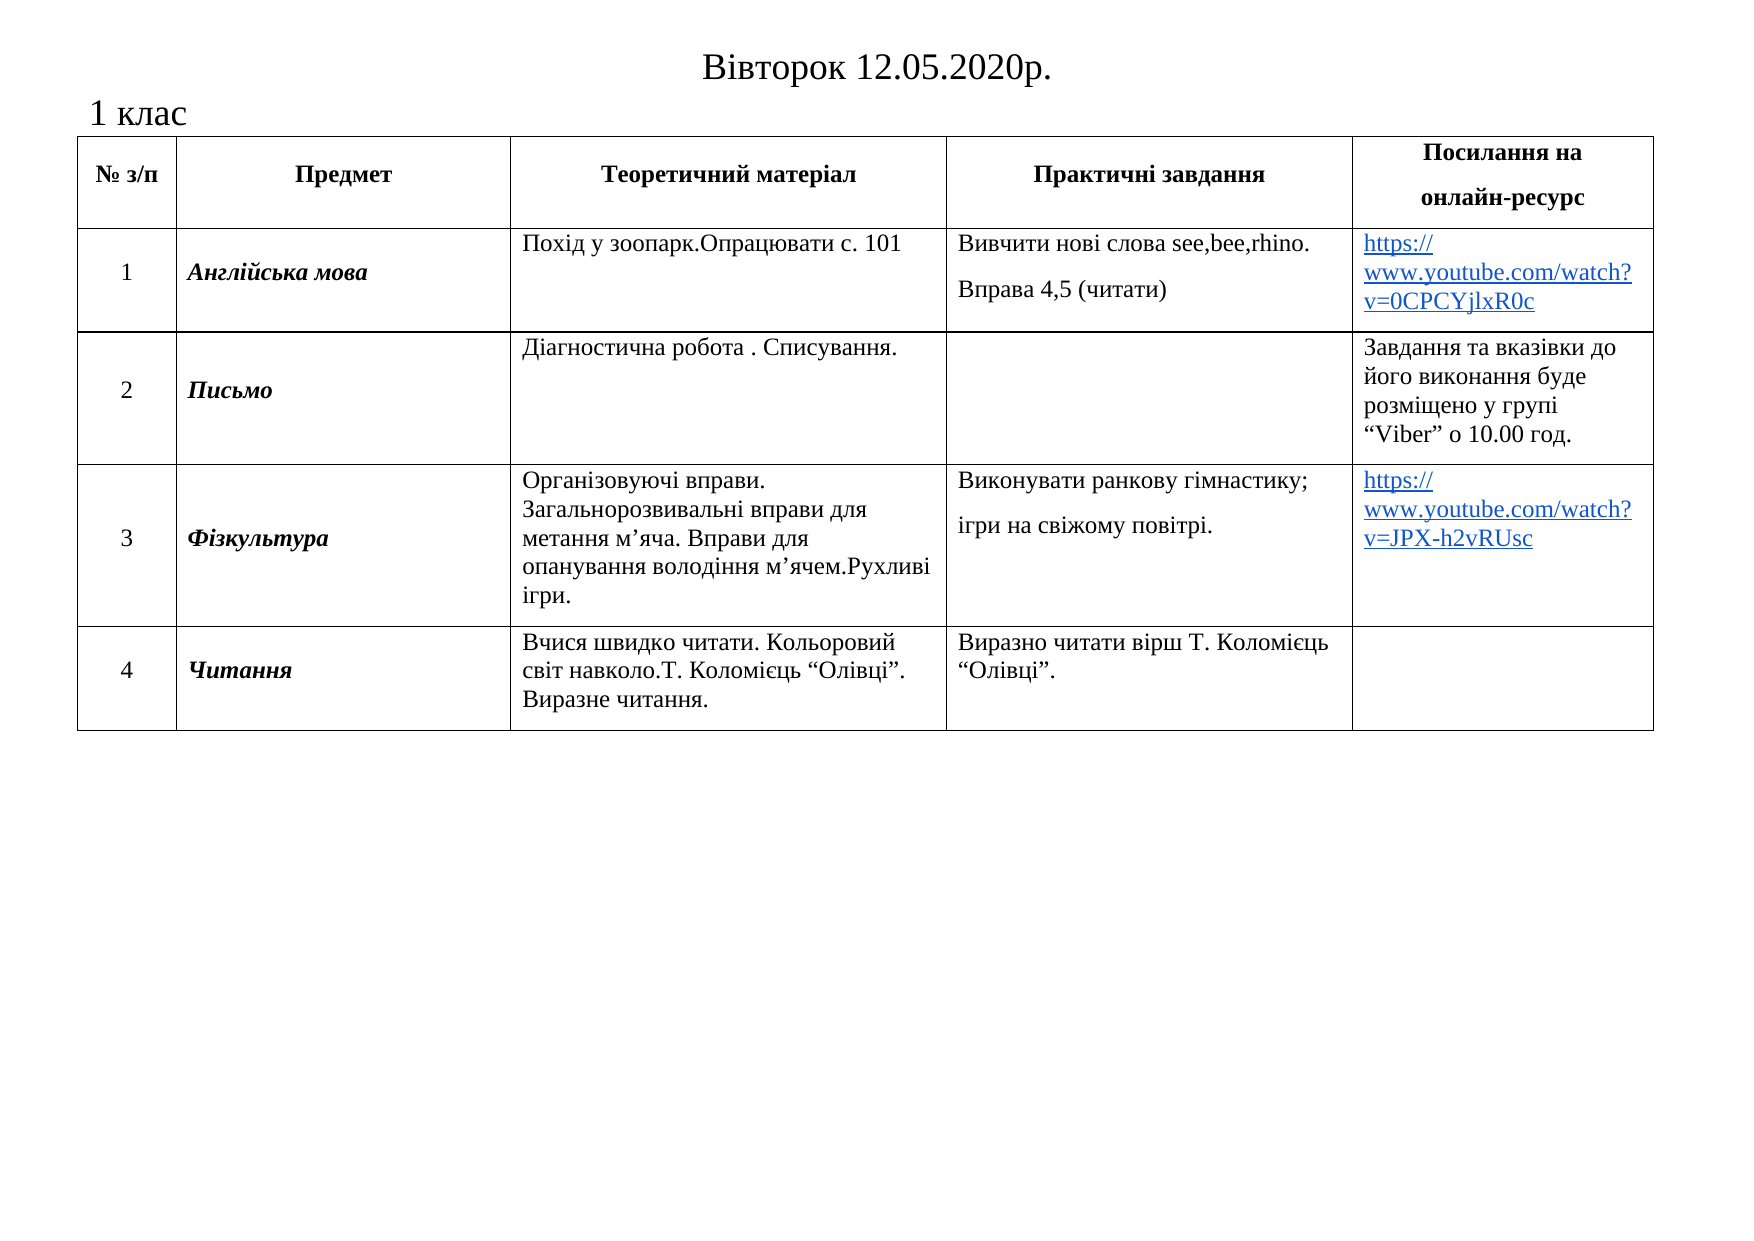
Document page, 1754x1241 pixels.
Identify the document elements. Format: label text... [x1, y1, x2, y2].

text 1 клас [89, 90, 1665, 133]
table_header Посилання на онлайн-ресурс [1353, 137, 1653, 227]
table_cell Організовуючі вправи. Загальнорозвивальні вправи для метання м’яча. Вправи для опанування володіння м’ячем.Рухливі ігри. [511, 465, 946, 626]
table_cell [947, 333, 1352, 464]
table_header Теоретичний матеріал [511, 137, 946, 227]
table_cell 3 [78, 465, 176, 626]
table_cell Виразно читати вірш Т. Коломієць “Олівці”. [947, 627, 1352, 729]
table_header Предмет [177, 137, 510, 227]
table_cell Вивчити нові слова see,bee,rhino. Вправа 4,5 (читати) [947, 229, 1352, 331]
table_cell Похід у зоопарк.Опрацювати с. 101 [511, 229, 946, 331]
table_cell Письмо [177, 333, 510, 464]
table_cell 1 [78, 229, 176, 331]
table_cell 4 [78, 627, 176, 729]
table_cell Вчися швидко читати. Кольоровий світ навколо.Т. Коломієць “Олівці”. Виразне читання. [511, 627, 946, 729]
table_cell https://www.youtube.com/watch?v=JPX-h2vRUsc [1353, 465, 1653, 626]
table_cell https://www.youtube.com/watch?v=0CPCYjlxR0c [1353, 229, 1653, 331]
table_cell Фізкультура [177, 465, 510, 626]
table_header № з/п [78, 137, 176, 227]
text Вівторок 12.05.2020р. [89, 44, 1665, 87]
table_cell Читання [177, 627, 510, 729]
table_cell [1353, 627, 1653, 729]
table_header Практичні завдання [947, 137, 1352, 227]
table_cell Діагностична робота . Списування. [511, 333, 946, 464]
table_cell Виконувати ранкову гімнастику; ігри на свіжому повітрі. [947, 465, 1352, 626]
table_cell Англійська мова [177, 229, 510, 331]
table_cell 2 [78, 333, 176, 464]
table_cell Завдання та вказівки до його виконання буде розміщено у групі “Viber” о 10.00 год. [1353, 333, 1653, 464]
